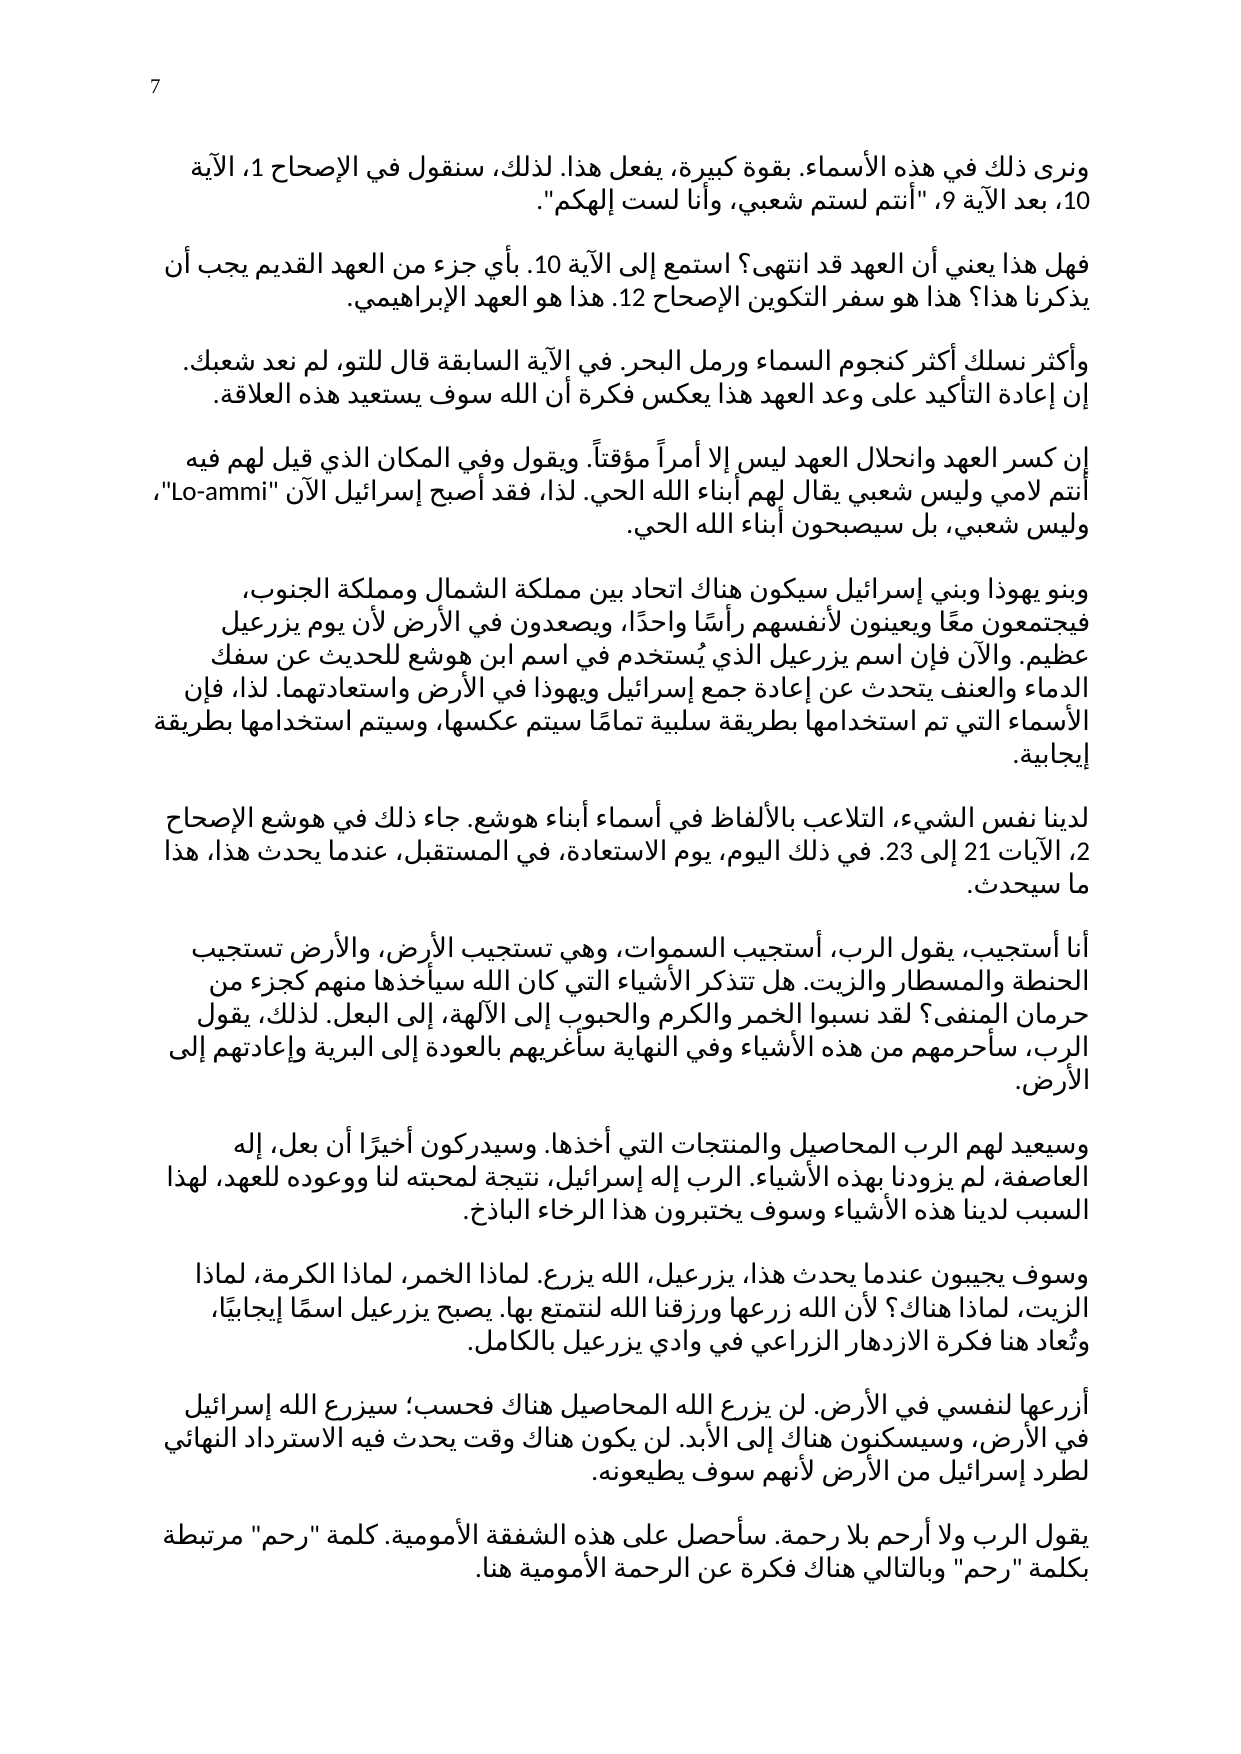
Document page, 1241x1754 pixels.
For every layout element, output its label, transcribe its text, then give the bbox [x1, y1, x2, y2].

text وأكثر نسلك أكثر كنجوم السماء ورمل البحر. في الآية السابقة قال للتو، لم نعد شعبك. إن إعادة التأكيد على وعد العهد هذا يعكس فكرة أن الله سوف يستعيد هذه العلاقة. [150, 344, 1090, 410]
text يقول الرب ولا أرحم بلا رحمة. سأحصل على هذه الشفقة الأمومية. كلمة "رحم" مرتبطة بكلمة "رحم" وبالتالي هناك فكرة عن الرحمة الأمومية هنا. [150, 1518, 1090, 1584]
text وسيعيد لهم الرب المحاصيل والمنتجات التي أخذها. وسيدركون أخيرًا أن بعل، إله العاصفة، لم يزودنا بهذه الأشياء. الرب إله إسرائيل، نتيجة لمحبته لنا ووعوده للعهد، لهذا السبب لدينا هذه الأشياء وسوف يختبرون هذا الرخاء الباذخ. [150, 1127, 1090, 1227]
text فهل هذا يعني أن العهد قد انتهى؟ استمع إلى الآية 10. بأي جزء من العهد القديم يجب أن يذكرنا هذا؟ هذا هو سفر التكوين الإصحاح 12. هذا هو العهد الإبراهيمي. [150, 247, 1090, 313]
text وبنو يهوذا وبني إسرائيل سيكون هناك اتحاد بين مملكة الشمال ومملكة الجنوب، فيجتمعون معًا ويعينون لأنفسهم رأسًا واحدًا، ويصعدون في الأرض لأن يوم يزرعيل عظيم. والآن فإن اسم يزرعيل الذي يُستخدم في اسم ابن هوشع للحديث عن سفك الدماء والعنف يتحدث عن إعادة جمع إسرائيل ويهوذا في الأرض واستعادتهما. لذا، فإن الأسماء التي تم استخدامها بطريقة سلبية تمامًا سيتم عكسها، وسيتم استخدامها بطريقة إيجابية. [150, 572, 1090, 770]
text لدينا نفس الشيء، التلاعب بالألفاظ في أسماء أبناء هوشع. جاء ذلك في هوشع الإصحاح 2، الآيات 21 إلى 23. في ذلك اليوم، يوم الاستعادة، في المستقبل، عندما يحدث هذا، هذا ما سيحدث. [150, 801, 1090, 900]
text أنا أستجيب، يقول الرب، أستجيب السموات، وهي تستجيب الأرض، والأرض تستجيب الحنطة والمسطار والزيت. هل تتذكر الأشياء التي كان الله سيأخذها منهم كجزء من حرمان المنفى؟ لقد نسبوا الخمر والكرم والحبوب إلى الآلهة، إلى البعل. لذلك، يقول الرب، سأحرمهم من هذه الأشياء وفي النهاية سأغريهم بالعودة إلى البرية وإعادتهم إلى الأرض. [150, 931, 1090, 1096]
text أزرعها لنفسي في الأرض. لن يزرع الله المحاصيل هناك فحسب؛ سيزرع الله إسرائيل في الأرض، وسيسكنون هناك إلى الأبد. لن يكون هناك وقت يحدث فيه الاسترداد النهائي لطرد إسرائيل من الأرض لأنهم سوف يطيعونه. [150, 1388, 1090, 1487]
text وسوف يجيبون عندما يحدث هذا، يزرعيل، الله يزرع. لماذا الخمر، لماذا الكرمة، لماذا الزيت، لماذا هناك؟ لأن الله زرعها ورزقنا الله لنتمتع بها. يصبح يزرعيل اسمًا إيجابيًا، وتُعاد هنا فكرة الازدهار الزراعي في وادي يزرعيل بالكامل. [150, 1258, 1090, 1357]
text إن كسر العهد وانحلال العهد ليس إلا أمراً مؤقتاً. ويقول وفي المكان الذي قيل لهم فيه أنتم لامي وليس شعبي يقال لهم أبناء الله الحي. لذا، فقد أصبح إسرائيل الآن "Lo-ammi"، وليس شعبي، بل سيصبحون أبناء الله الحي. [150, 442, 1090, 541]
text ونرى ذلك في هذه الأسماء. بقوة كبيرة، يفعل هذا. لذلك، سنقول في الإصحاح 1، الآية 10، بعد الآية 9، "أنتم لستم شعبي، وأنا لست إلهكم". [150, 150, 1090, 216]
